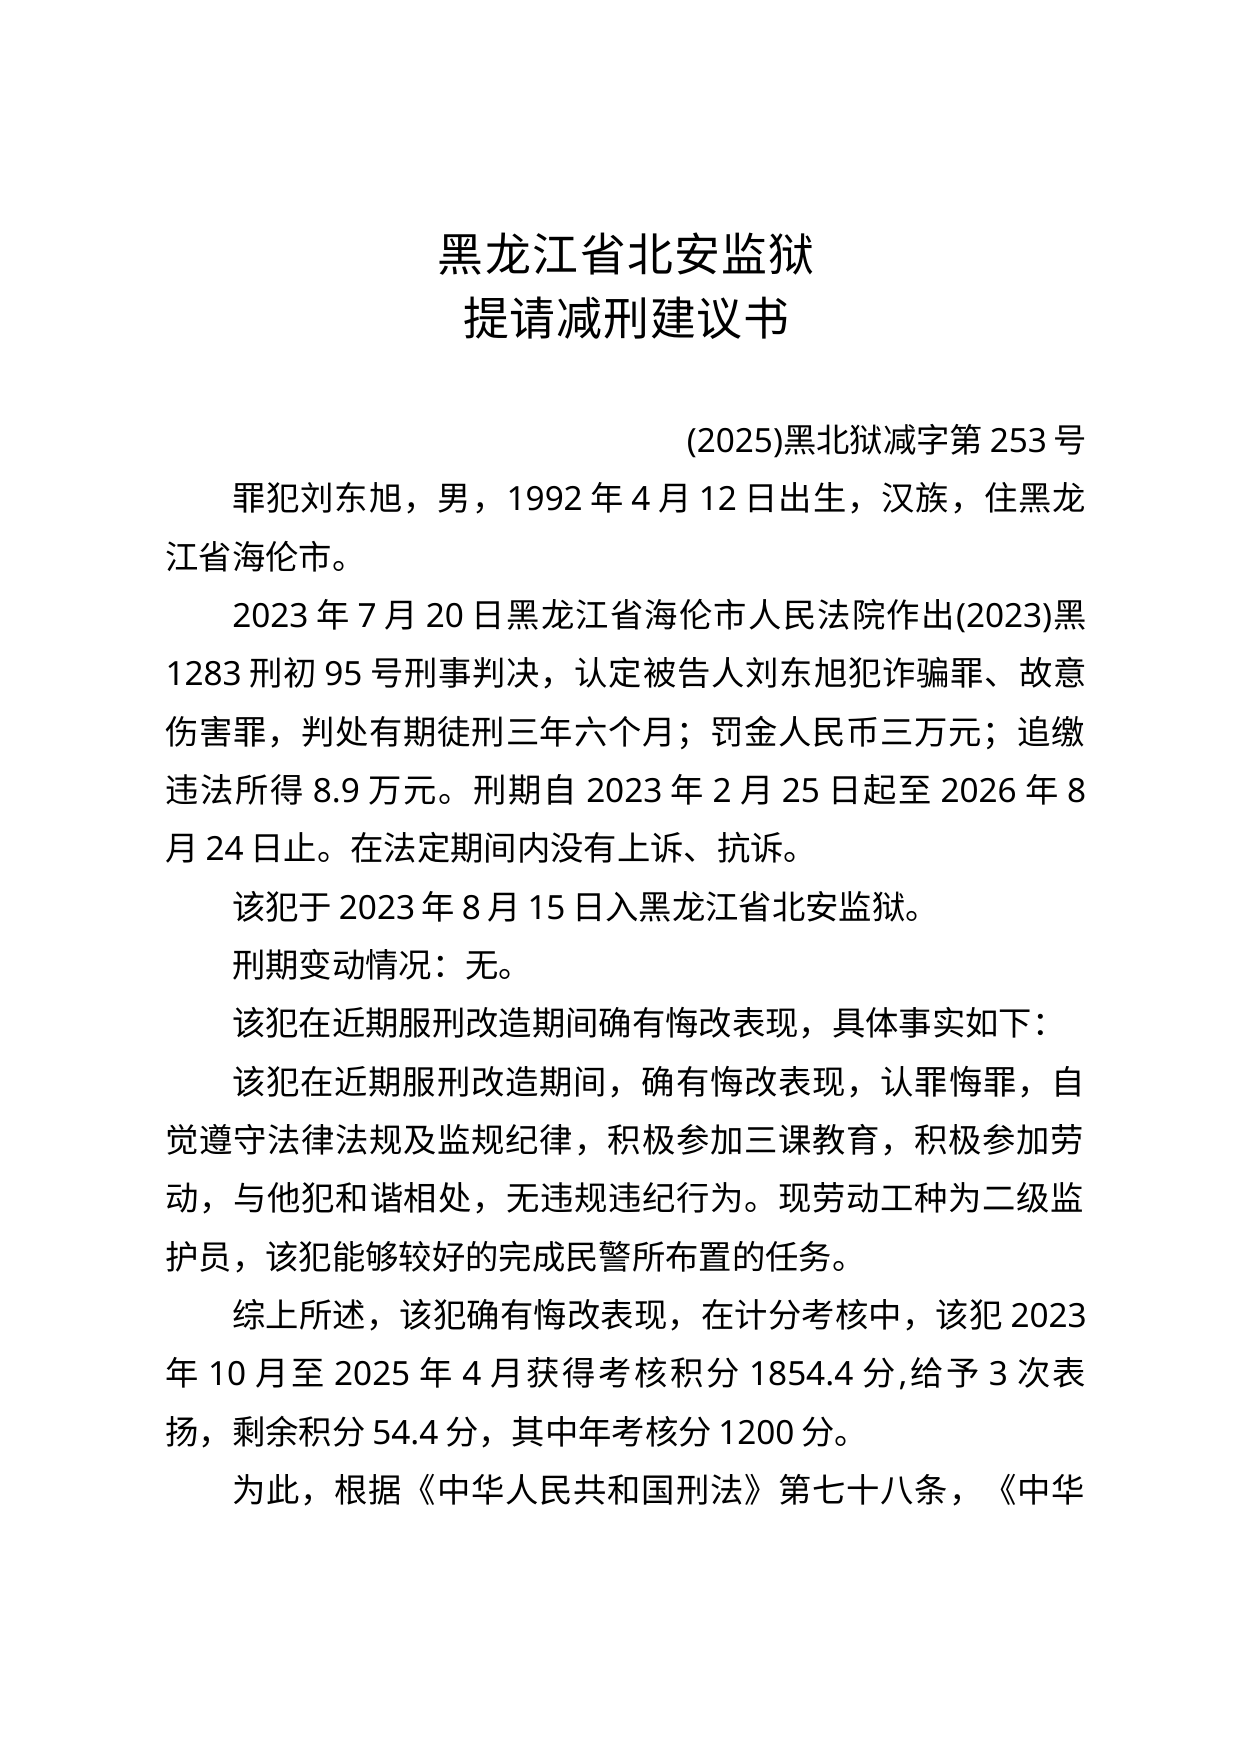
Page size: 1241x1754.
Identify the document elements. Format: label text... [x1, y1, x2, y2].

text 黑龙江省北安监狱 [165, 224, 1087, 283]
text 该犯在近期服刑改造期间确有悔改表现，具体事实如下： [165, 989, 1087, 1047]
text 该犯于2023年8月15日入黑龙江省北安监狱。 [165, 872, 1087, 931]
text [165, 1456, 1087, 1514]
text 综上所述，该犯确有悔改表现，在计分考核中，该犯2023年10月至2025年4月获得考核积分1854.4分,给予3次表扬，剩余积分54.4分，其中年考核分1200分。 [165, 1281, 1087, 1456]
text 刑期变动情况：无。 [165, 931, 1087, 989]
text 该犯在近期服刑改造期间，确有悔改表现，认罪悔罪，自觉遵守法律法规及监规纪律，积极参加三课教育，积极参加劳动，与他犯和谐相处，无违规违纪行为。现劳动工种为二级监护员，该犯能够较好的完成民警所布置的任务。 [165, 1047, 1087, 1281]
text 2023年7月20日黑龙江省海伦市人民法院作出(2023)黑1283刑初95号刑事判决，认定被告人刘东旭犯诈骗罪、故意伤害罪，判处有期徒刑三年六个月；罚金人民币三万元；追缴违法所得8.9万元。刑期自2023年2月25日起至2026年8月24日止。在法定期间内没有上诉、抗诉。 [165, 581, 1087, 872]
text 提请减刑建议书 [165, 289, 1087, 347]
text (2025)黑北狱减字第253号 [165, 406, 1087, 464]
text 罪犯刘东旭，男，1992年4月12日出生，汉族，住黑龙江省海伦市。 [165, 464, 1087, 581]
